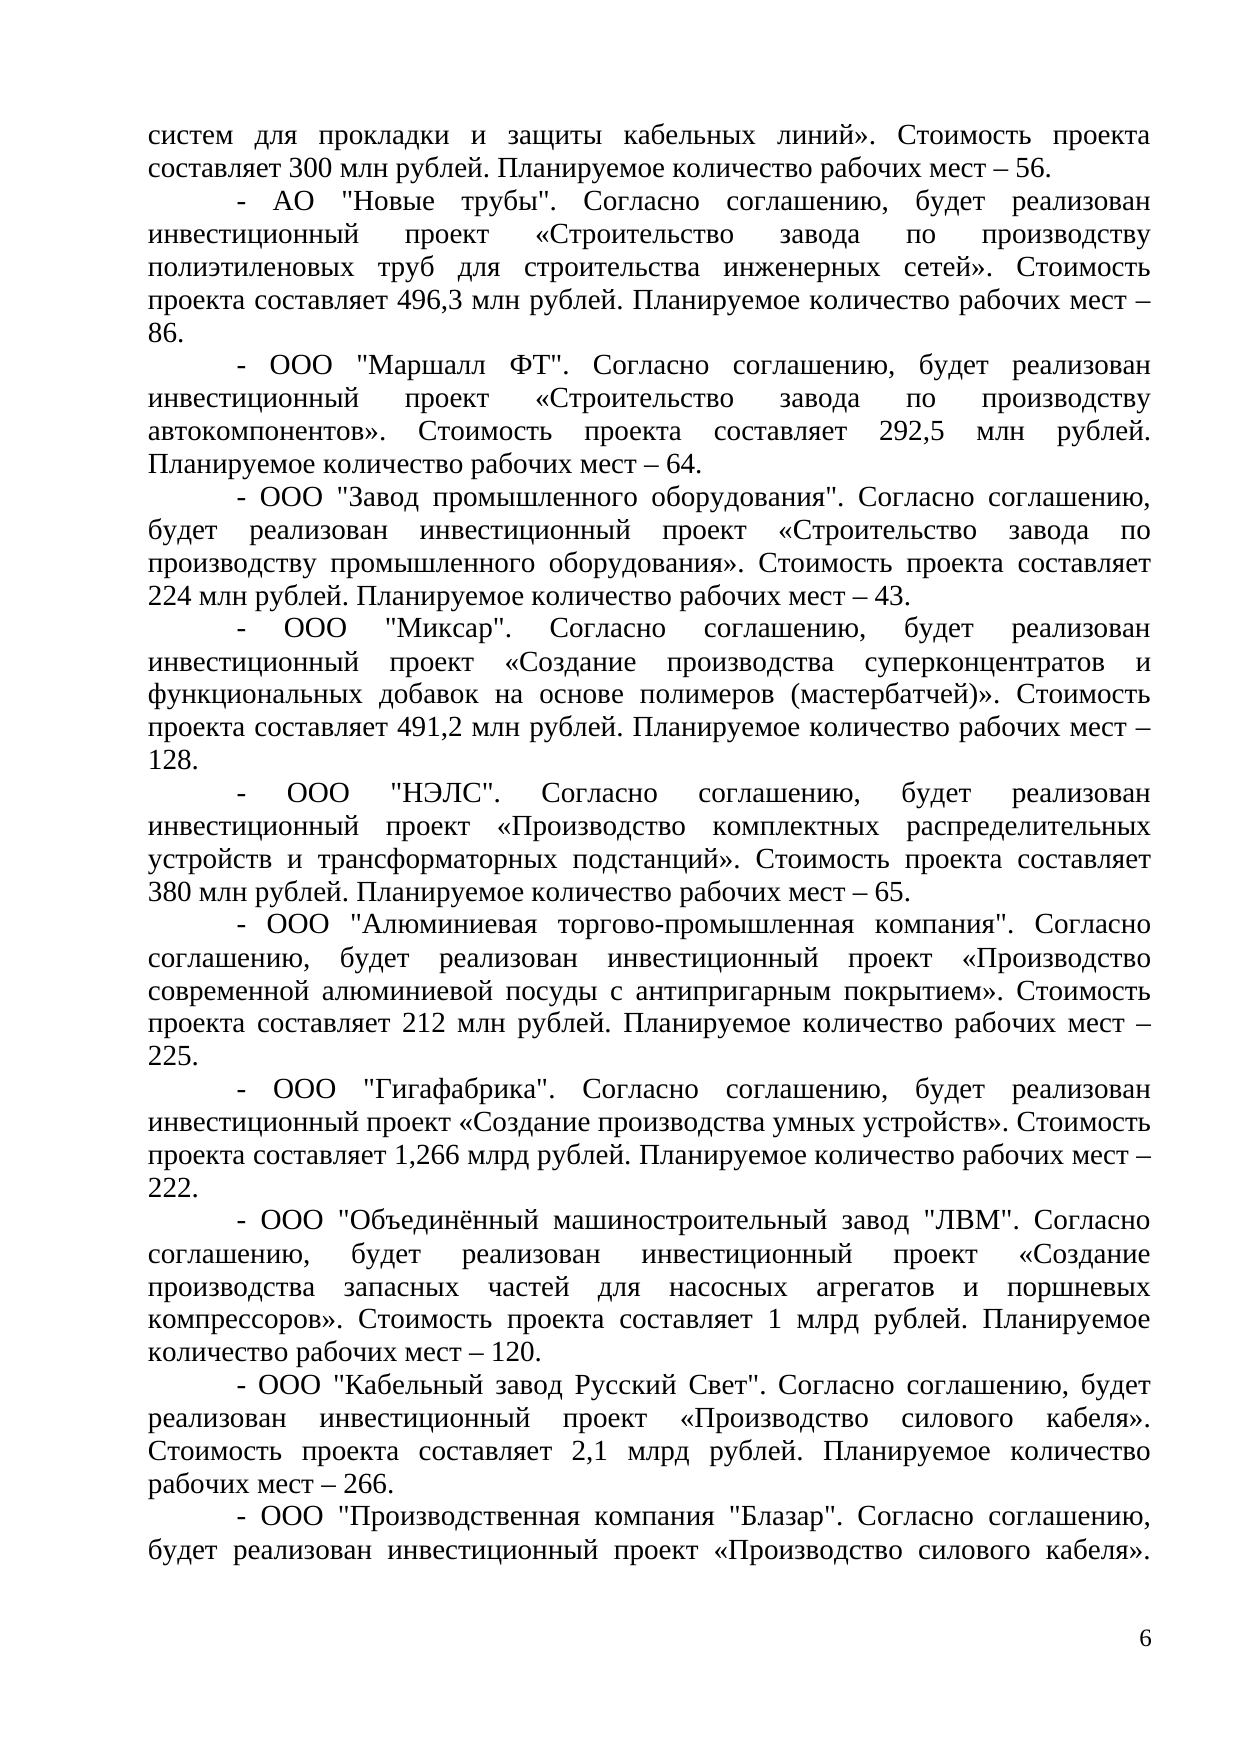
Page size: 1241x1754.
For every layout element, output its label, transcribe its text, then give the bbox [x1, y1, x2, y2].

text - ООО "Миксар". Согласно соглашению, будет реализован инвестиционный проект «Создание производства суперконцентратов и функциональных добавок на основе полимеров (мастербатчей)». Стоимость проекта составляет 491,2 млн рублей. Планируемое количество рабочих мест – 128. [148, 611, 1152, 776]
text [148, 118, 1152, 184]
text - ООО "Гигафабрика". Согласно соглашению, будет реализован инвестиционный проект «Создание производства умных устройств». Стоимость проекта составляет 1,266 млрд рублей. Планируемое количество рабочих мест – 222. [148, 1072, 1152, 1203]
text - АО "Новые трубы". Согласно соглашению, будет реализован инвестиционный проект «Строительство завода по производству полиэтиленовых труб для строительства инженерных сетей». Стоимость проекта составляет 496,3 млн рублей. Планируемое количество рабочих мест – 86. [148, 184, 1152, 348]
text - ООО "Кабельный завод Русский Свет". Согласно соглашению, будет реализован инвестиционный проект «Производство силового кабеля». Стоимость проекта составляет 2,1 млрд рублей. Планируемое количество рабочих мест – 266. [148, 1368, 1152, 1499]
text - ООО "Объединённый машиностроительный завод "ЛВМ". Согласно соглашению, будет реализован инвестиционный проект «Создание производства запасных частей для насосных агрегатов и поршневых компрессоров». Стоимость проекта составляет 1 млрд рублей. Планируемое количество рабочих мест – 120. [148, 1203, 1152, 1368]
text - ООО "НЭЛС". Согласно соглашению, будет реализован инвестиционный проект «Производство комплектных распределительных устройств и трансформаторных подстанций». Стоимость проекта составляет 380 млн рублей. Планируемое количество рабочих мест – 65. [148, 776, 1152, 907]
text - ООО "Завод промышленного оборудования". Согласно соглашению, будет реализован инвестиционный проект «Строительство завода по производству промышленного оборудования». Стоимость проекта составляет 224 млн рублей. Планируемое количество рабочих мест – 43. [148, 480, 1152, 611]
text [148, 1499, 1152, 1565]
text - ООО "Алюминиевая торгово-промышленная компания". Согласно соглашению, будет реализован инвестиционный проект «Производство современной алюминиевой посуды с антипригарным покрытием». Стоимость проекта составляет 212 млн рублей. Планируемое количество рабочих мест – 225. [148, 907, 1152, 1072]
text - ООО "Маршалл ФТ". Согласно соглашению, будет реализован инвестиционный проект «Строительство завода по производству автокомпонентов». Стоимость проекта составляет 292,5 млн рублей. Планируемое количество рабочих мест – 64. [148, 348, 1152, 480]
